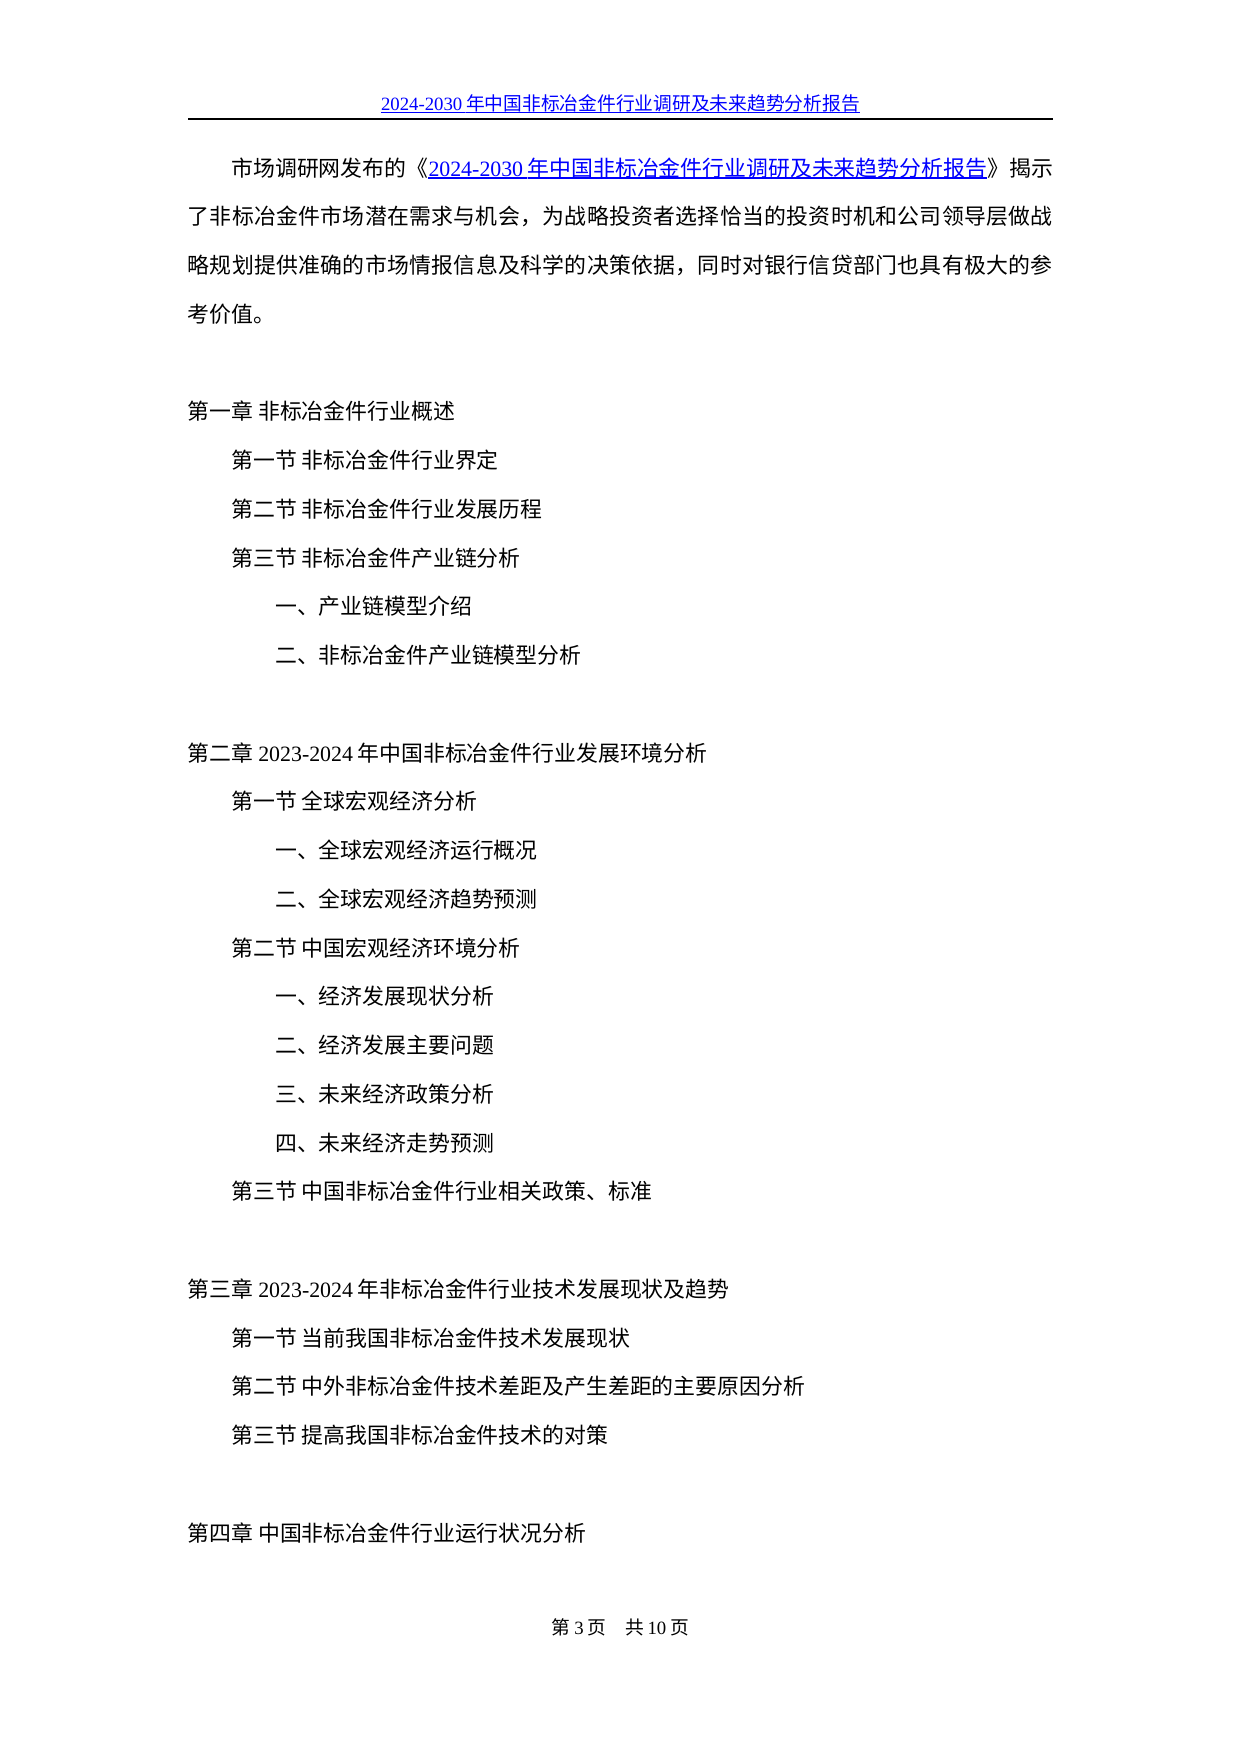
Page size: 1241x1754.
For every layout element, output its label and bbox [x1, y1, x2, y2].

text [187, 150, 1053, 1548]
